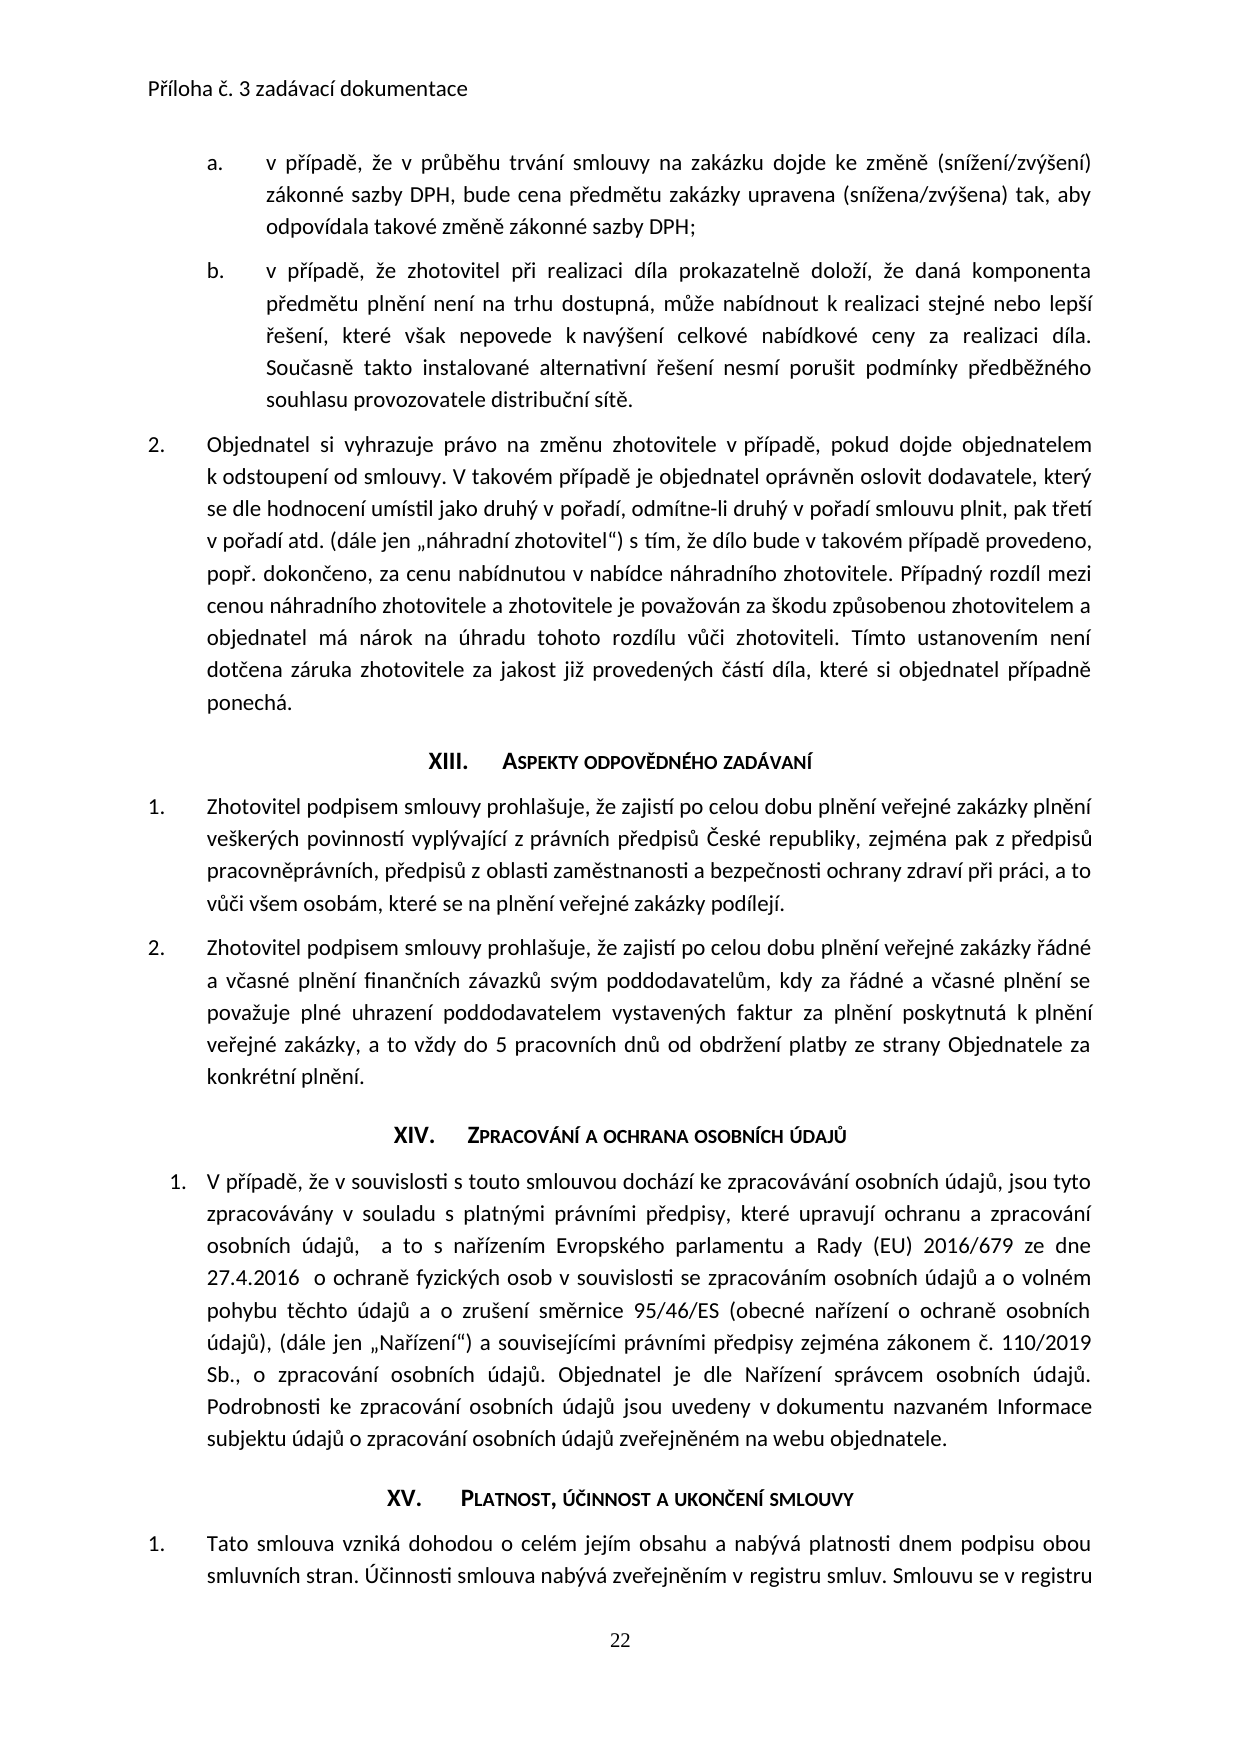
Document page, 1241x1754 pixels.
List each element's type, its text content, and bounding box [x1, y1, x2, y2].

list Zhotovitel podpisem smlouvy prohlašuje, že zajistí po celou dobu plnění veřejné zakázky plnění veškerých povinností vyplývající z právních předpisů České republiky, zejména pak z předpisů pracovněprávních, předpisů z oblasti zaměstnanosti a bezpečnosti ochrany zdraví při práci, a to vůči všem osobám, které se na plnění veřejné zakázky podílejí. [148, 792, 1093, 917]
list V případě, že v souvislosti s touto smlouvou dochází ke zpracovávání osobních údajů, jsou tyto zpracovávány v souladu s platnými právními předpisy, které upravují ochranu a zpracování osobních údajů, a to s nařízením Evropského parlamentu a Rady (EU) 2016/679 ze dne 27.4.2016 o ochraně fyzických osob v souvislosti se zpracováním osobních údajů a o volném pohybu těchto údajů a o zrušení směrnice 95/46/ES (obecné nařízení o ochraně osobních údajů), (dále jen „Nařízení“) a souvisejícími právními předpisy zejména zákonem č. 110/2019 Sb., o zpracování osobních údajů. Objednatel je dle Nařízení správcem osobních údajů. Podrobnosti ke zpracování osobních údajů jsou uvedeny v dokumentu nazvaném Informace subjektu údajů o zpracování osobních údajů zveřejněném na webu objednatele. [169, 1167, 1093, 1452]
subtitle Platnost, účinnost a ukončení smlouvy [148, 1482, 1093, 1512]
list v případě, že zhotovitel při realizaci díla prokazatelně doloží, že daná komponenta předmětu plnění není na trhu dostupná, může nabídnout k realizaci stejné nebo lepší řešení, které však nepovede k navýšení celkové nabídkové ceny za realizaci díla. Současně takto instalované alternativní řešení nesmí porušit podmínky předběžného souhlasu provozovatele distribuční sítě. [207, 257, 1093, 413]
list v případě, že v průběhu trvání smlouvy na zakázku dojde ke změně (snížení/zvýšení) zákonné sazby DPH, bude cena předmětu zakázky upravena (snížena/zvýšena) tak, aby odpovídala takové změně zákonné sazby DPH; [207, 148, 1093, 240]
list Objednatel si vyhrazuje právo na změnu zhotovitele v případě, pokud dojde objednatelem k odstoupení od smlouvy. V takovém případě je objednatel oprávněn oslovit dodavatele, který se dle hodnocení umístil jako druhý v pořadí, odmítne-li druhý v pořadí smlouvu plnit, pak třetí v pořadí atd. (dále jen „náhradní zhotovitel“) s tím, že dílo bude v takovém případě provedeno, popř. dokončeno, za cenu nabídnutou v nabídce náhradního zhotovitele. Případný rozdíl mezi cenou náhradního zhotovitele a zhotovitele je považován za škodu způsobenou zhotovitelem a objednatel má nárok na úhradu tohoto rozdílu vůči zhotoviteli. Tímto ustanovením není dotčena záruka zhotovitele za jakost již provedených částí díla, které si objednatel případně ponechá. [148, 430, 1093, 716]
subtitle Aspekty odpovědného zadávaní [148, 745, 1093, 775]
subtitle Zpracování a ochrana osobních údajů [148, 1119, 1093, 1150]
list Zhotovitel podpisem smlouvy prohlašuje, že zajistí po celou dobu plnění veřejné zakázky řádné a včasné plnění finančních závazků svým poddodavatelům, kdy za řádné a včasné plnění se považuje plné uhrazení poddodavatelem vystavených faktur za plnění poskytnutá k plnění veřejné zakázky, a to vždy do 5 pracovních dnů od obdržení platby ze strany Objednatele za konkrétní plnění. [148, 933, 1093, 1090]
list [148, 1529, 1093, 1589]
